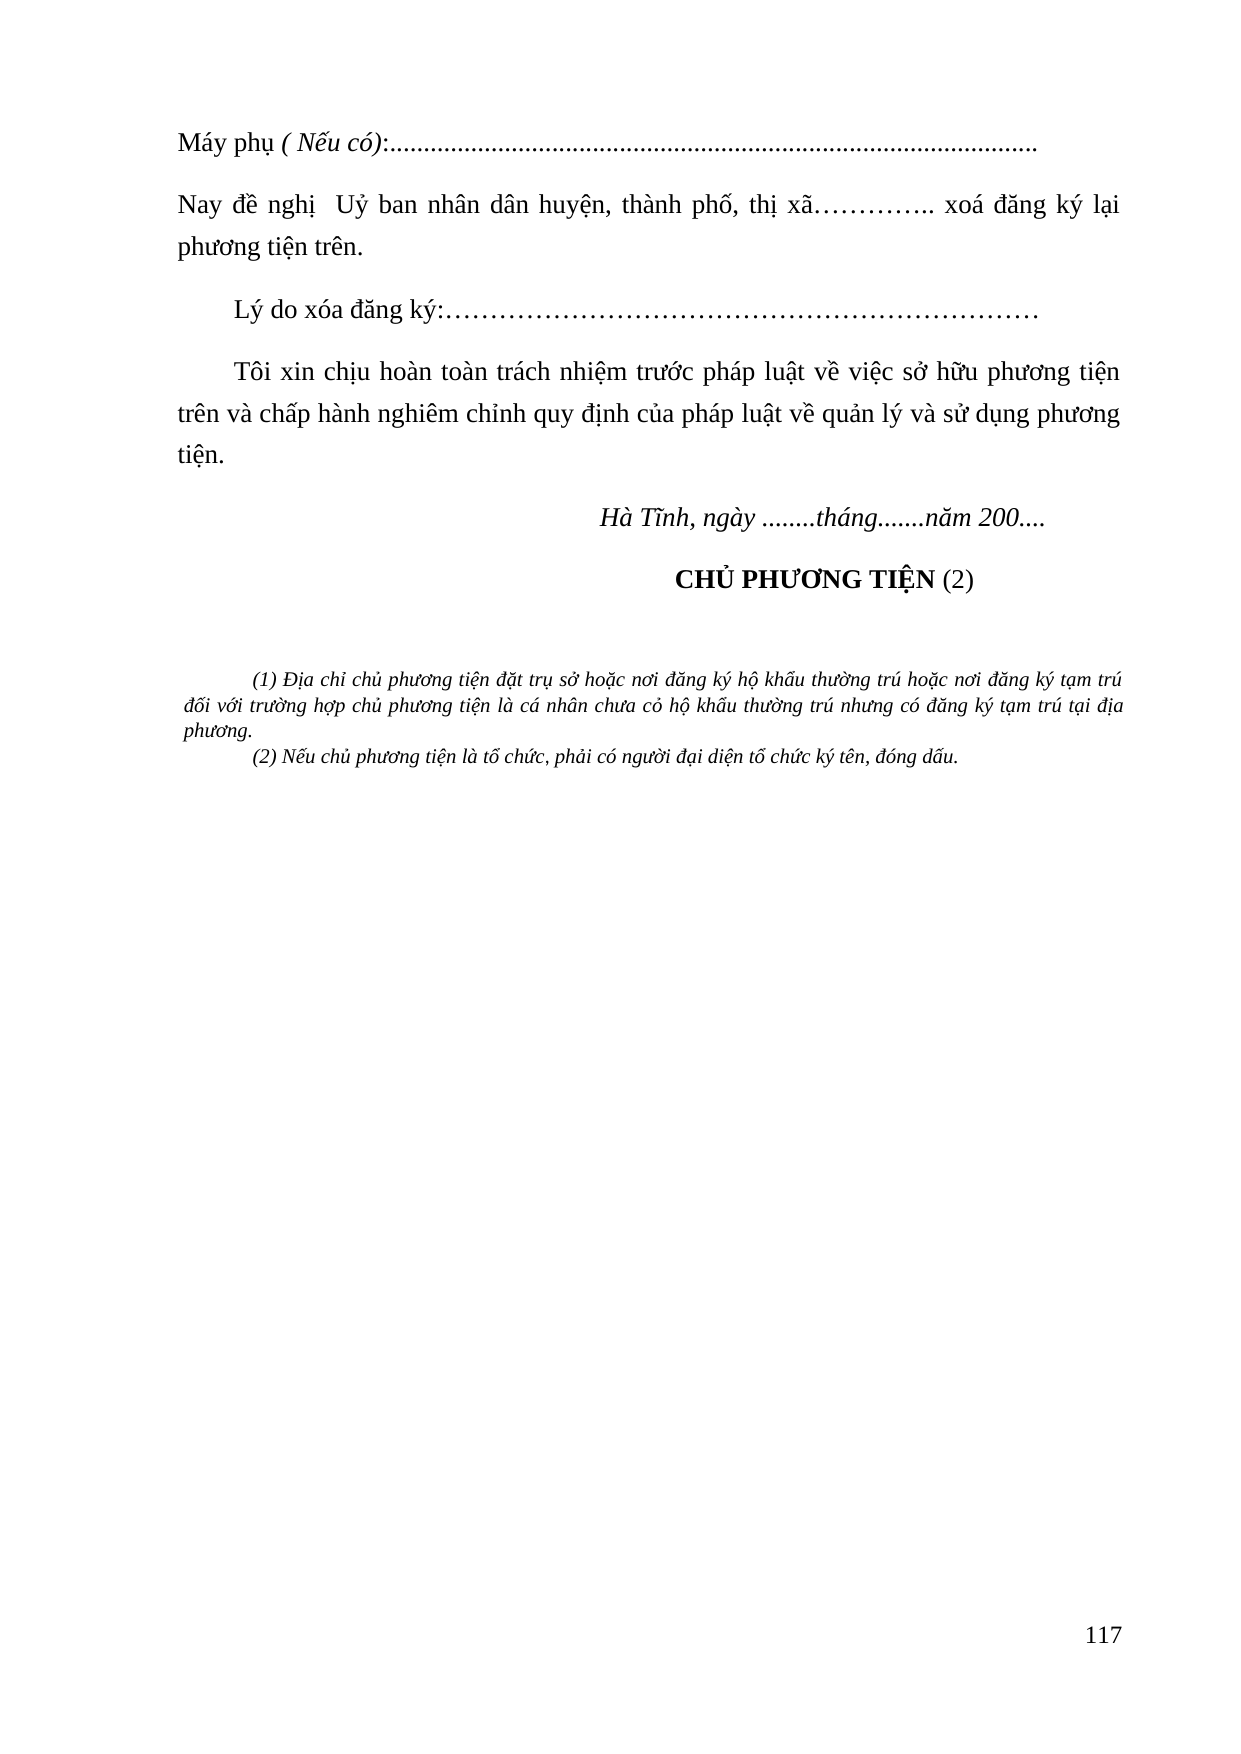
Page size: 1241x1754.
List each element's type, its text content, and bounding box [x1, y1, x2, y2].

text Tôi xin chịu hoàn toàn trách nhiệm trước pháp luật về việc sở hữu phương tiện trên và chấp hành nghiêm chỉnh quy định của pháp luật về quản lý và sử dụng phương tiện. [177, 347, 1122, 472]
text Nay đề nghị Uỷ ban nhân dân huyện, thành phố, thị xã………….. xoá đăng ký lại phương tiện trên. [177, 181, 1122, 264]
text Hà Tĩnh, ngày ........tháng.......năm 200.... [177, 493, 1122, 535]
text Lý do xóa đăng ký:………………………………………………………… [177, 285, 1122, 326]
text (2) Nếu chủ phương tiện là tổ chức, phải có người đại diện tổ chức ký tên, đóng dấu. [177, 743, 1122, 768]
text CHỦ PHƯƠNG TIỆN (2) [177, 556, 1122, 597]
text (1) Địa chỉ chủ phương tiện đặt trụ sở hoặc nơi đăng ký hộ khẩu thường trú hoặc nơi đăng ký tạm trú đối với trường hợp chủ phương tiện là cá nhân chưa cỏ hộ khẩu thường trú nhưng có đăng ký tạm trú tại địa phương. [183, 666, 1125, 743]
text Máy phụ ( Nếu có):................................................................................................ [177, 118, 1122, 160]
